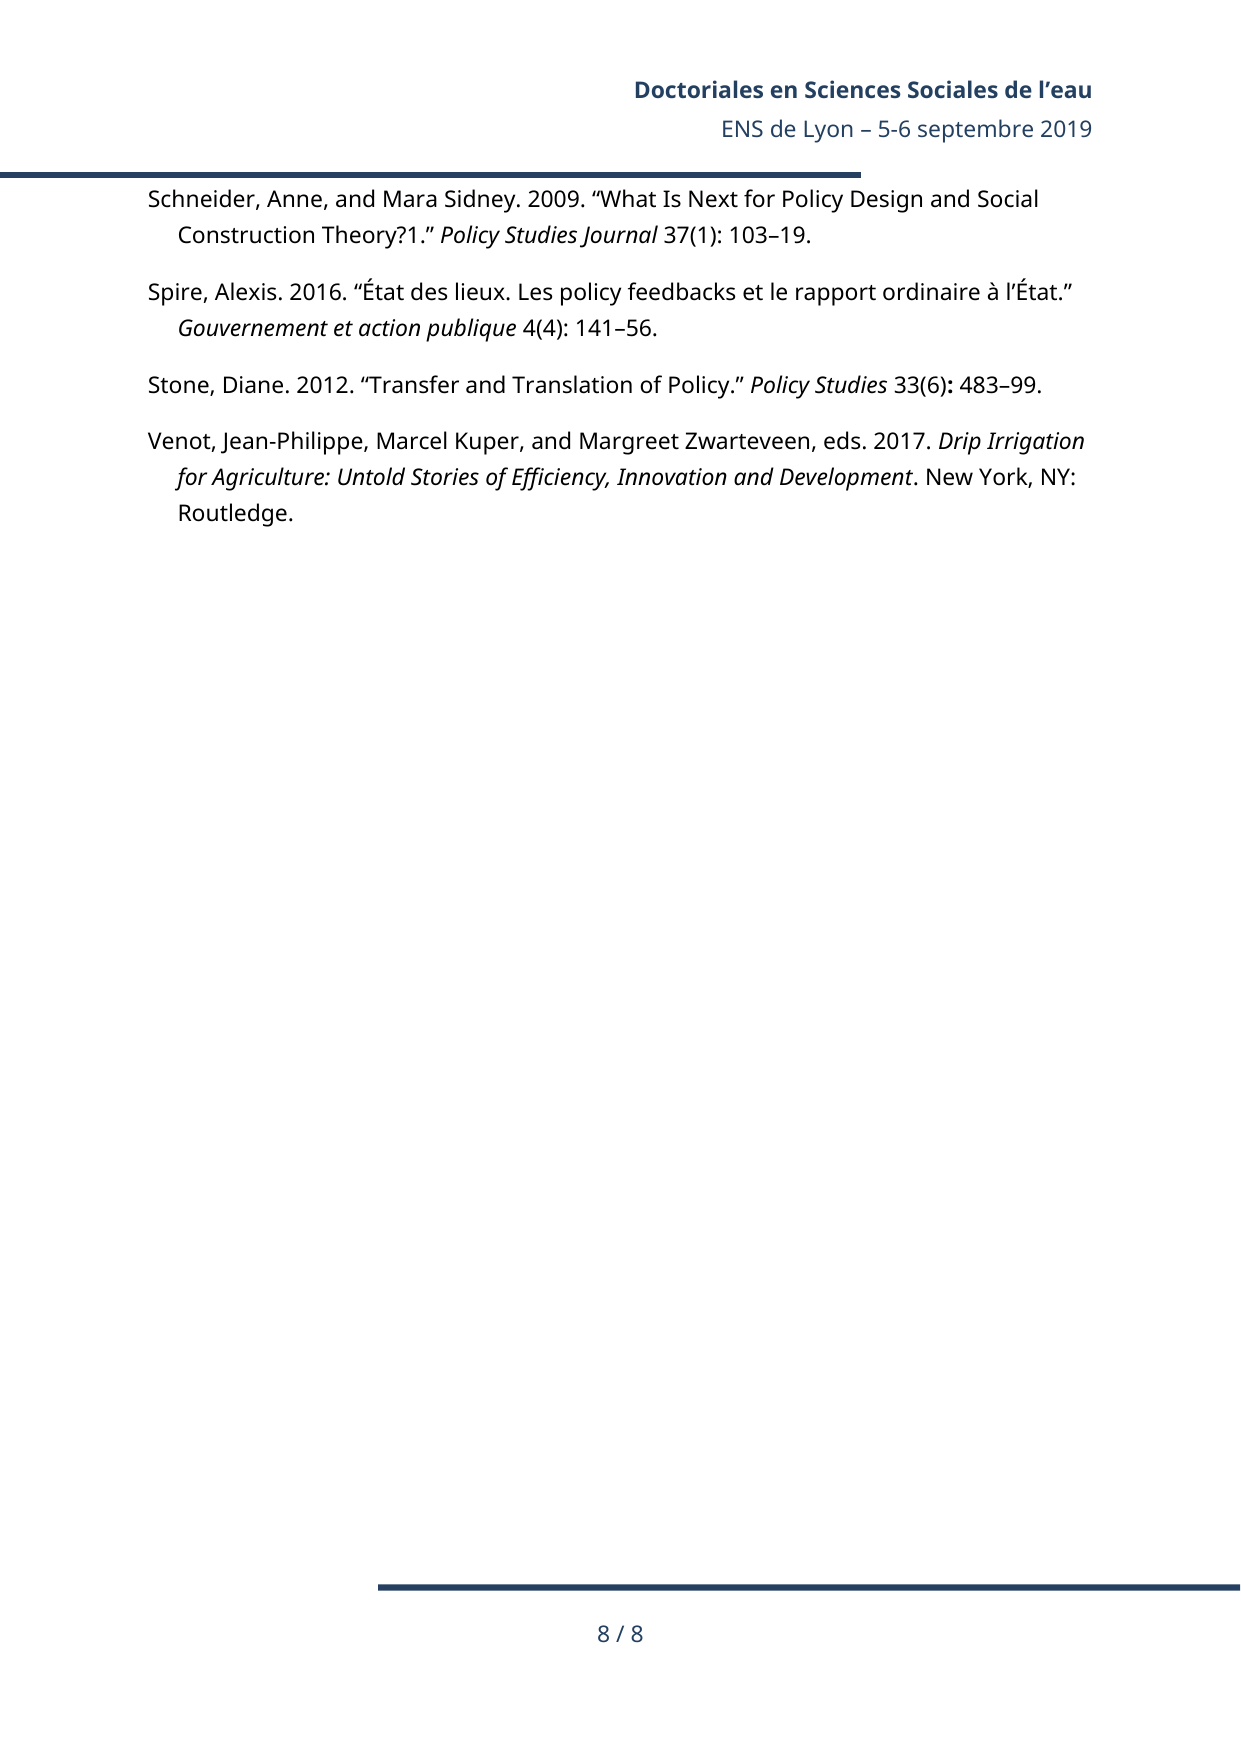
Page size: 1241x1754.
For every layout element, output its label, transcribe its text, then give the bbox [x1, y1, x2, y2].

text Stone, Diane. 2012. “Transfer and Translation of Policy.” Policy Studies 33(6): 483–99. [148, 368, 1093, 400]
text Schneider, Anne, and Mara Sidney. 2009. “What Is Next for Policy Design and Social Construction Theory?1.” Policy Studies Journal 37(1): 103–19. [148, 183, 1093, 250]
text Spire, Alexis. 2016. “État des lieux. Les policy feedbacks et le rapport ordinaire à l’État.” Gouvernement et action publique 4(4): 141–56. [148, 276, 1093, 343]
text Venot, Jean-Philippe, Marcel Kuper, and Margreet Zwarteveen, eds. 2017. Drip Irrigation for Agriculture: Untold Stories of Efficiency, Innovation and Development. New York, NY: Routledge. [148, 425, 1093, 528]
